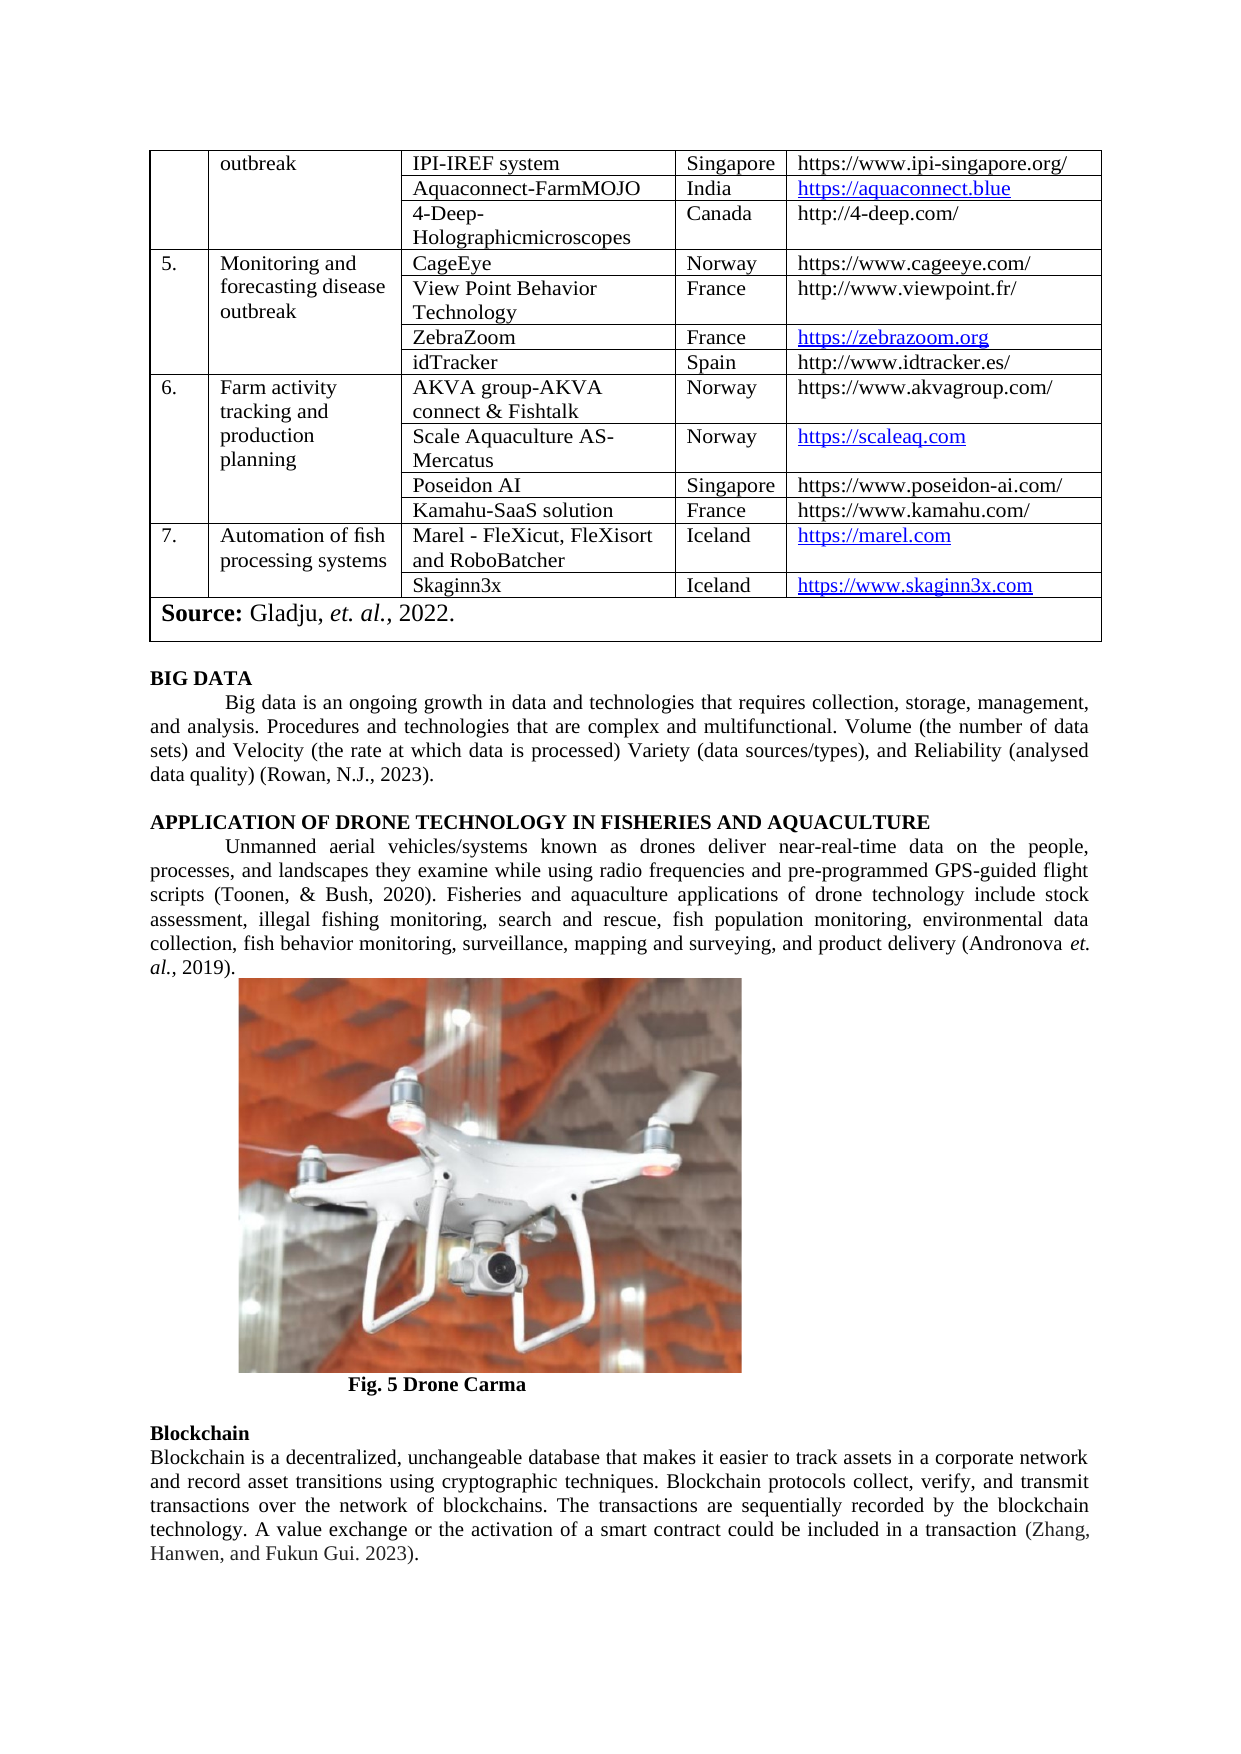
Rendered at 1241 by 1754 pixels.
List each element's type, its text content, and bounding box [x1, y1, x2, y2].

table_cell Spain [676, 350, 786, 374]
table_cell CageEye [402, 250, 675, 274]
table_cell https://scaleaq.com [787, 424, 1101, 472]
table_cell http://4-deep.com/ [787, 201, 1101, 249]
table_cell Farm activity tracking and production planning [209, 375, 401, 522]
text Blockchain [150, 1421, 1090, 1444]
table_cell Norway [676, 424, 786, 472]
text APPLICATION OF DRONE TECHNOLOGY IN FISHERIES AND AQUACULTURE [150, 810, 1090, 834]
table_cell https://www.kamahu.com/ [787, 498, 1101, 522]
table_cell idTracker [402, 350, 675, 374]
table_cell 4-Deep-Holographicmicroscopes [402, 201, 675, 249]
table_cell https://www.poseidon-ai.com/ [787, 473, 1101, 497]
table_cell http://www.viewpoint.fr/ [787, 276, 1101, 324]
table_cell http://www.idtracker.es/ [787, 350, 1101, 374]
table_cell Kamahu-SaaS solution [402, 498, 675, 522]
table_cell Monitoring and forecasting disease outbreak [209, 250, 401, 374]
table_cell Scale Aquaculture AS-Mercatus [402, 424, 675, 472]
table_cell Source: Gladju, et. al., 2022. [151, 598, 1101, 641]
table_cell https://www.skaginn3x.com [787, 573, 1101, 597]
table_cell India [676, 176, 786, 200]
table_cell Singapore [676, 473, 786, 497]
table_cell France [676, 276, 786, 324]
table_cell Iceland [676, 573, 786, 597]
table_cell Singapore [676, 151, 786, 175]
text Fig. 5 Drone Carma [150, 1372, 1090, 1396]
table_cell France [676, 498, 786, 522]
table_cell https://www.ipi-singapore.org/ [787, 151, 1101, 175]
text Blockchain is a decentralized, unchangeable database that makes it easier to track assets in a corporate network and record asset transitions using cryptographic techniques. Blockchain protocols collect, verify, and transmit transactions over the network of blockchains. The transactions are sequentially recorded by the blockchain technology. A value exchange or the activation of a smart contract could be included in a transaction (Zhang, Hanwen, and Fukun Gui. 2023). [150, 1444, 1090, 1565]
table_cell 5. [151, 250, 208, 374]
text Big data is an ongoing growth in data and technologies that requires collection, storage, management, and analysis. Procedures and technologies that are complex and multifunctional. Volume (the number of data sets) and Velocity (the rate at which data is processed) Variety (data sources/types), and Reliability (analysed data quality) (Rowan, N.J., 2023). [150, 690, 1090, 786]
table_cell https://zebrazoom.org [787, 325, 1101, 349]
table_cell Skaginn3x [402, 573, 675, 597]
text Unmanned aerial vehicles/systems known as drones deliver near-real-time data on the people, processes, and landscapes they examine while using radio frequencies and pre-programmed GPS-guided flight scripts (Toonen, & Bush, 2020). Fisheries and aquaculture applications of drone technology include stock assessment, illegal fishing monitoring, search and rescue, fish population monitoring, environmental data collection, fish behavior monitoring, surveillance, mapping and surveying, and product delivery (Andronova et. al., 2019). [150, 834, 1090, 979]
table_cell View Point Behavior Technology [402, 276, 675, 324]
table_cell https://www.akvagroup.com/ [787, 375, 1101, 423]
table_cell Canada [676, 201, 786, 249]
table_cell France [676, 325, 786, 349]
table_cell Marel - FleXicut, FleXisort and RoboBatcher [402, 524, 675, 572]
table_cell https://www.cageeye.com/ [787, 250, 1101, 274]
table_cell ZebraZoom [402, 325, 675, 349]
table_cell Automation of ﬁsh processing systems [209, 524, 401, 597]
table_cell IPI-IREF system [402, 151, 675, 175]
table_cell Iceland [676, 524, 786, 572]
text BIG DATA [150, 666, 1090, 690]
table_cell AKVA group-AKVA connect & Fishtalk [402, 375, 675, 423]
table_cell Norway [676, 250, 786, 274]
table_cell Poseidon AI [402, 473, 675, 497]
table_cell https://marel.com [787, 524, 1101, 572]
table_cell 7. [151, 524, 208, 597]
table_cell Aquaconnect-FarmMOJO [402, 176, 675, 200]
table_cell 6. [151, 375, 208, 522]
picture [238, 978, 742, 1373]
table_cell Norway [676, 375, 786, 423]
table_cell https://aquaconnect.blue [787, 176, 1101, 200]
